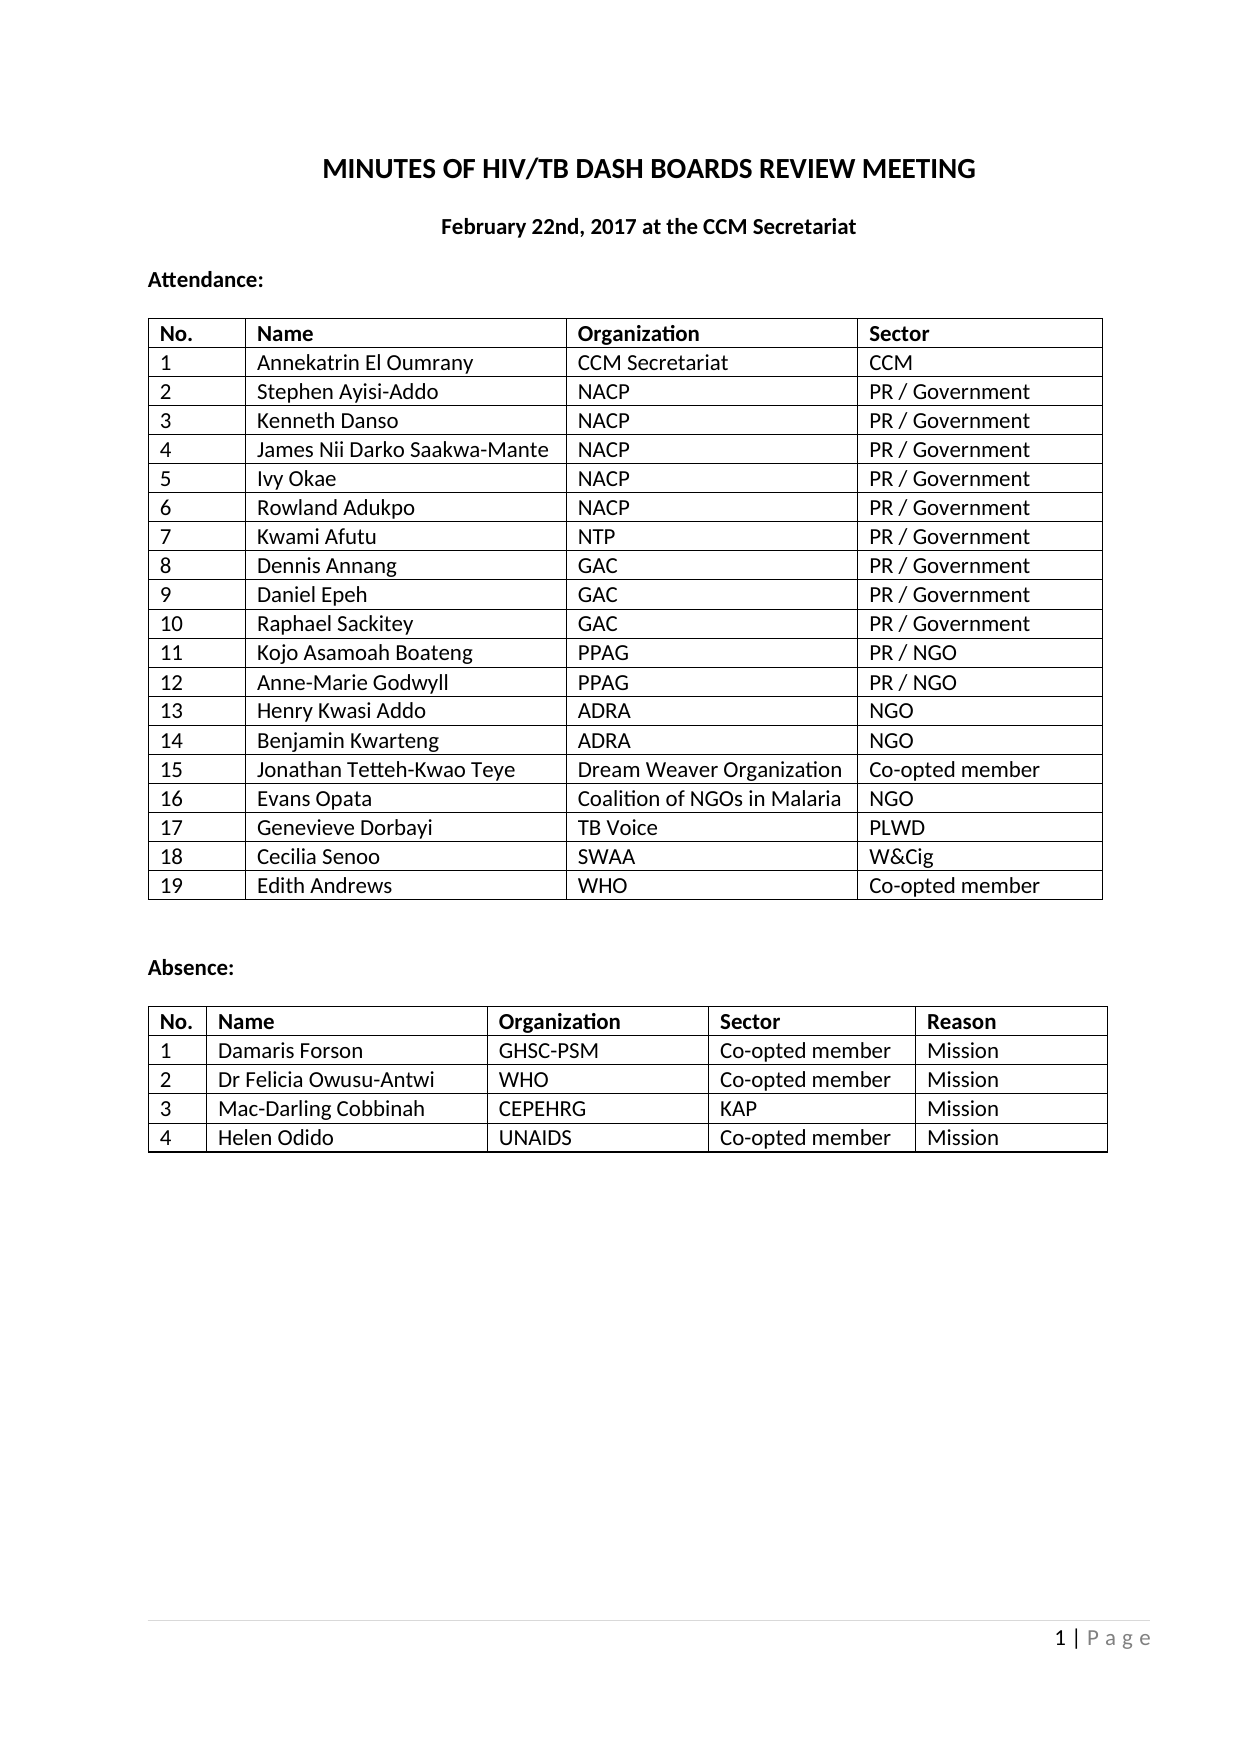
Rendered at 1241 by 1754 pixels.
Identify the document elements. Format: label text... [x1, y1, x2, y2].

table_cell NACP [567, 464, 857, 492]
table_cell Cecilia Senoo [246, 842, 566, 870]
table_cell CCM Secretariat [567, 348, 857, 376]
table_cell PPAG [567, 668, 857, 696]
table_cell Kojo Asamoah Boateng [246, 639, 566, 667]
table_header Sector [858, 319, 1102, 347]
text MINUTES OF HIV/TB DASH BOARDS REVIEW MEETING [148, 150, 1150, 186]
table_cell 2 [149, 1065, 206, 1093]
table_cell Anne-Marie Godwyll [246, 668, 566, 696]
table_cell 4 [149, 435, 245, 463]
table_cell 3 [149, 1094, 206, 1122]
table_cell Stephen Ayisi-Addo [246, 377, 566, 405]
table_cell GAC [567, 610, 857, 637]
table_cell PR / Government [858, 377, 1102, 405]
table_cell 7 [149, 522, 245, 550]
table_cell Helen Odido [207, 1124, 487, 1151]
table_cell 16 [149, 784, 245, 812]
text February 22nd, 2017 at the CCM Secretariat [148, 212, 1150, 240]
table_cell UNAIDS [488, 1124, 708, 1151]
table_cell 19 [149, 871, 245, 899]
text Absence: [148, 953, 1150, 981]
table_cell 12 [149, 668, 245, 696]
table_cell Kenneth Danso [246, 406, 566, 434]
table_cell Ivy Okae [246, 464, 566, 492]
table_cell Evans Opata [246, 784, 566, 812]
table_cell WHO [488, 1065, 708, 1093]
table_header No. [149, 1007, 206, 1035]
table_cell Coalition of NGOs in Malaria [567, 784, 857, 812]
table_cell 5 [149, 464, 245, 492]
table_header Sector [709, 1007, 915, 1035]
table_cell 8 [149, 551, 245, 579]
table_cell GHSC-PSM [488, 1036, 708, 1064]
table_cell 3 [149, 406, 245, 434]
table_cell Kwami Afutu [246, 522, 566, 550]
table_header Reason [916, 1007, 1107, 1035]
table_cell 15 [149, 755, 245, 783]
table_cell Mission [916, 1124, 1107, 1151]
table_cell PR / Government [858, 580, 1102, 608]
table_cell SWAA [567, 842, 857, 870]
table_header Organization [488, 1007, 708, 1035]
table_cell PR / Government [858, 406, 1102, 434]
table_cell NGO [858, 697, 1102, 725]
table_cell PR / Government [858, 551, 1102, 579]
table_cell NACP [567, 406, 857, 434]
table_cell PR / Government [858, 610, 1102, 637]
table_cell TB Voice [567, 813, 857, 841]
table_cell Co-opted member [709, 1124, 915, 1151]
table_cell WHO [567, 871, 857, 899]
table_header Name [246, 319, 566, 347]
table_cell 2 [149, 377, 245, 405]
table_cell NACP [567, 377, 857, 405]
table_cell Dennis Annang [246, 551, 566, 579]
table_cell PR / NGO [858, 668, 1102, 696]
table_cell Edith Andrews [246, 871, 566, 899]
table_cell ADRA [567, 726, 857, 754]
table_cell GAC [567, 551, 857, 579]
table_cell 11 [149, 639, 245, 667]
table_cell PR / NGO [858, 639, 1102, 667]
text Attendance: [148, 265, 1150, 293]
table_cell Jonathan Tetteh-Kwao Teye [246, 755, 566, 783]
table_cell Mission [916, 1065, 1107, 1093]
table_cell Co-opted member [858, 871, 1102, 899]
table_cell Daniel Epeh [246, 580, 566, 608]
table_cell PR / Government [858, 522, 1102, 550]
table_header No. [149, 319, 245, 347]
table_cell 10 [149, 610, 245, 637]
table_cell PLWD [858, 813, 1102, 841]
table_cell Raphael Sackitey [246, 610, 566, 637]
table_cell 13 [149, 697, 245, 725]
table_cell Mac-Darling Cobbinah [207, 1094, 487, 1122]
table_cell NACP [567, 435, 857, 463]
table_cell James Nii Darko Saakwa-Mante [246, 435, 566, 463]
table_cell PR / Government [858, 464, 1102, 492]
table_cell PPAG [567, 639, 857, 667]
table_cell PR / Government [858, 435, 1102, 463]
table_cell 9 [149, 580, 245, 608]
table_cell Dr Felicia Owusu-Antwi [207, 1065, 487, 1093]
table_cell 1 [149, 348, 245, 376]
table_cell NGO [858, 726, 1102, 754]
table_cell CEPEHRG [488, 1094, 708, 1122]
table_cell 14 [149, 726, 245, 754]
table_cell Co-opted member [858, 755, 1102, 783]
table_header Name [207, 1007, 487, 1035]
table_cell Dream Weaver Organization [567, 755, 857, 783]
table_cell 4 [149, 1124, 206, 1151]
table_cell Benjamin Kwarteng [246, 726, 566, 754]
table_cell W&Cig [858, 842, 1102, 870]
table_cell 17 [149, 813, 245, 841]
table_cell Henry Kwasi Addo [246, 697, 566, 725]
table_cell 1 [149, 1036, 206, 1064]
table_cell Annekatrin El Oumrany [246, 348, 566, 376]
table_cell Mission [916, 1036, 1107, 1064]
table_cell 18 [149, 842, 245, 870]
table_cell Genevieve Dorbayi [246, 813, 566, 841]
table_cell CCM [858, 348, 1102, 376]
table_cell Co-opted member [709, 1065, 915, 1093]
table_cell PR / Government [858, 493, 1102, 521]
table_cell ADRA [567, 697, 857, 725]
table_cell KAP [709, 1094, 915, 1122]
table_cell GAC [567, 580, 857, 608]
table_cell NTP [567, 522, 857, 550]
table_header Organization [567, 319, 857, 347]
table_cell NACP [567, 493, 857, 521]
table_cell Rowland Adukpo [246, 493, 566, 521]
table_cell Co-opted member [709, 1036, 915, 1064]
table_cell Damaris Forson [207, 1036, 487, 1064]
table_cell Mission [916, 1094, 1107, 1122]
table_cell 6 [149, 493, 245, 521]
table_cell NGO [858, 784, 1102, 812]
